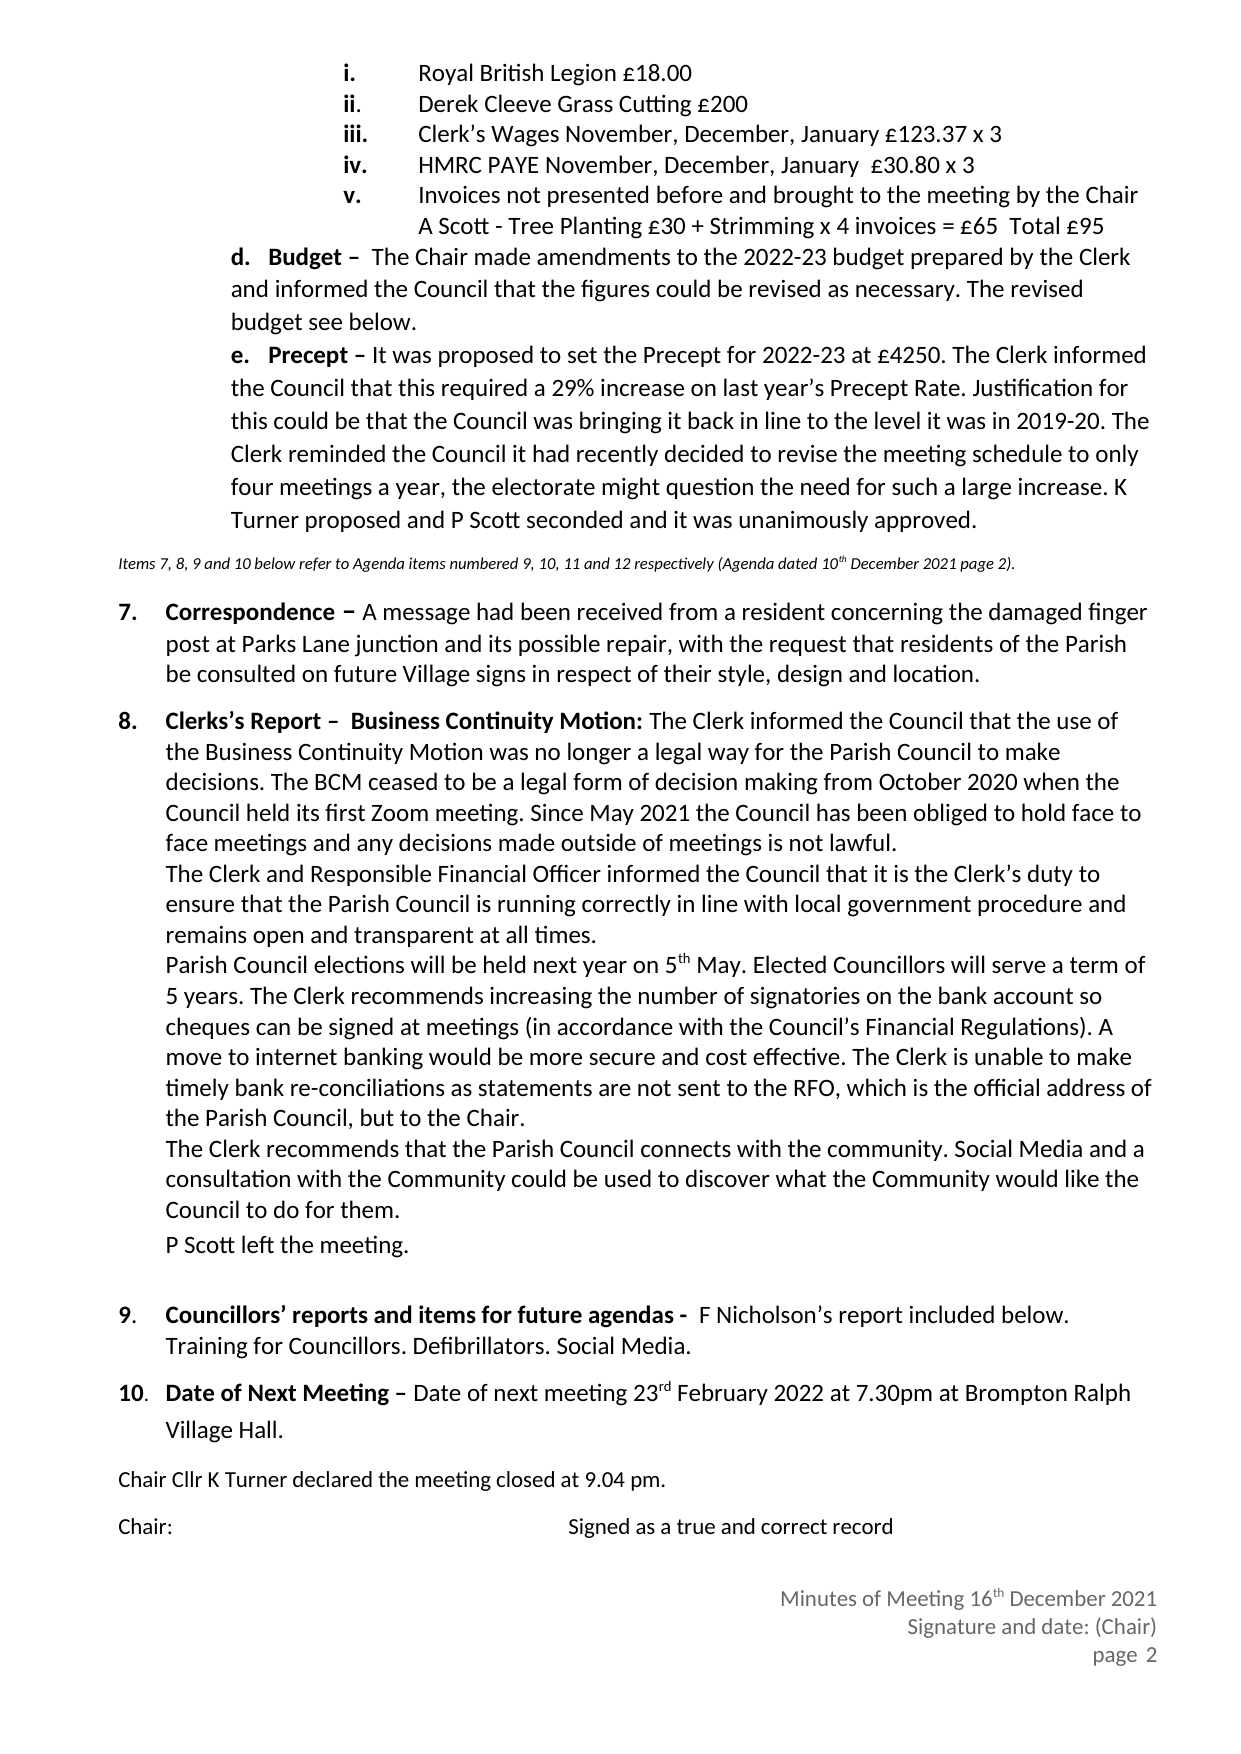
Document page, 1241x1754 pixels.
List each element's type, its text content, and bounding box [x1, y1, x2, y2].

text ii. Derek Cleeve Grass Cutting £200 [231, 88, 1157, 118]
list Parish Council elections will be held next year on 5th May. Elected Councillors will serve a term of 5 years. The Clerk recommends increasing the number of signatories on the bank account so cheques can be signed at meetings (in accordance with the Council’s Financial Regulations). A move to internet banking would be more secure and cost effective. The Clerk is unable to make timely bank re-conciliations as statements are not sent to the RFO, which is the official address of the Parish Council, but to the Chair. [118, 949, 1157, 1133]
text Chair: Signed as a true and correct record [118, 1512, 1157, 1540]
text d. Budget – The Chair made amendments to the 2022-23 budget prepared by the Clerk and informed the Council that the figures could be revised as necessary. The revised budget see below. [231, 241, 1157, 337]
text Items 7, 8, 9 and 10 below refer to Agenda items numbered 9, 10, 11 and 12 respectively (Agenda dated 10th December 2021 page 2). [118, 553, 1157, 574]
list 10. Date of Next Meeting – Date of next meeting 23rd February 2022 at 7.30pm at Brompton Ralph Village Hall. [118, 1377, 1157, 1446]
list The Clerk recommends that the Parish Council connects with the community. Social Media and a consultation with the Community could be used to discover what the Community would like the Council to do for them. [118, 1133, 1157, 1224]
text v. Invoices not presented before and brought to the meeting by the Chair A Scott - Tree Planting £30 + Strimming x 4 invoices = £65 Total £95 [231, 179, 1157, 241]
text Chair Cllr K Turner declared the meeting closed at 9.04 pm. [118, 1465, 1157, 1493]
text i. Royal British Legion £18.00 [230, 57, 1157, 88]
text iii. Clerk’s Wages November, December, January £123.37 x 3 [231, 118, 1157, 149]
list The Clerk and Responsible Financial Officer informed the Council that it is the Clerk’s duty to ensure that the Parish Council is running correctly in line with local government procedure and remains open and transparent at all times. [118, 858, 1157, 949]
text e. Precept – It was proposed to set the Precept for 2022-23 at £4250. The Clerk informed the Council that this required a 29% increase on last year’s Precept Rate. Justification for this could be that the Council was bringing it back in line to the level it was in 2019-20. The Clerk reminded the Council it had recently decided to revise the meeting schedule to only four meetings a year, the electorate might question the need for such a large increase. K Turner proposed and P Scott seconded and it was unanimously approved. [231, 339, 1157, 534]
list 8. Clerks’s Report – Business Continuity Motion: The Clerk informed the Council that the use of the Business Continuity Motion was no longer a legal way for the Parish Council to make decisions. The BCM ceased to be a legal form of decision making from October 2020 when the Council held its first Zoom meeting. Since May 2021 the Council has been obliged to hold face to face meetings and any decisions made outside of meetings is not lawful. [118, 705, 1157, 858]
list 9. Councillors’ reports and items for future agendas - F Nicholson’s report included below. Training for Councillors. Defibrillators. Social Media. [118, 1300, 1157, 1361]
list 7. Correspondence – A message had been received from a resident concerning the damaged finger post at Parks Lane junction and its possible repair, with the request that residents of the Parish be consulted on future Village signs in respect of their style, design and location. [118, 592, 1157, 689]
text iv. HMRC PAYE November, December, January £30.80 x 3 [231, 149, 1157, 179]
list P Scott left the meeting. [118, 1229, 1157, 1259]
